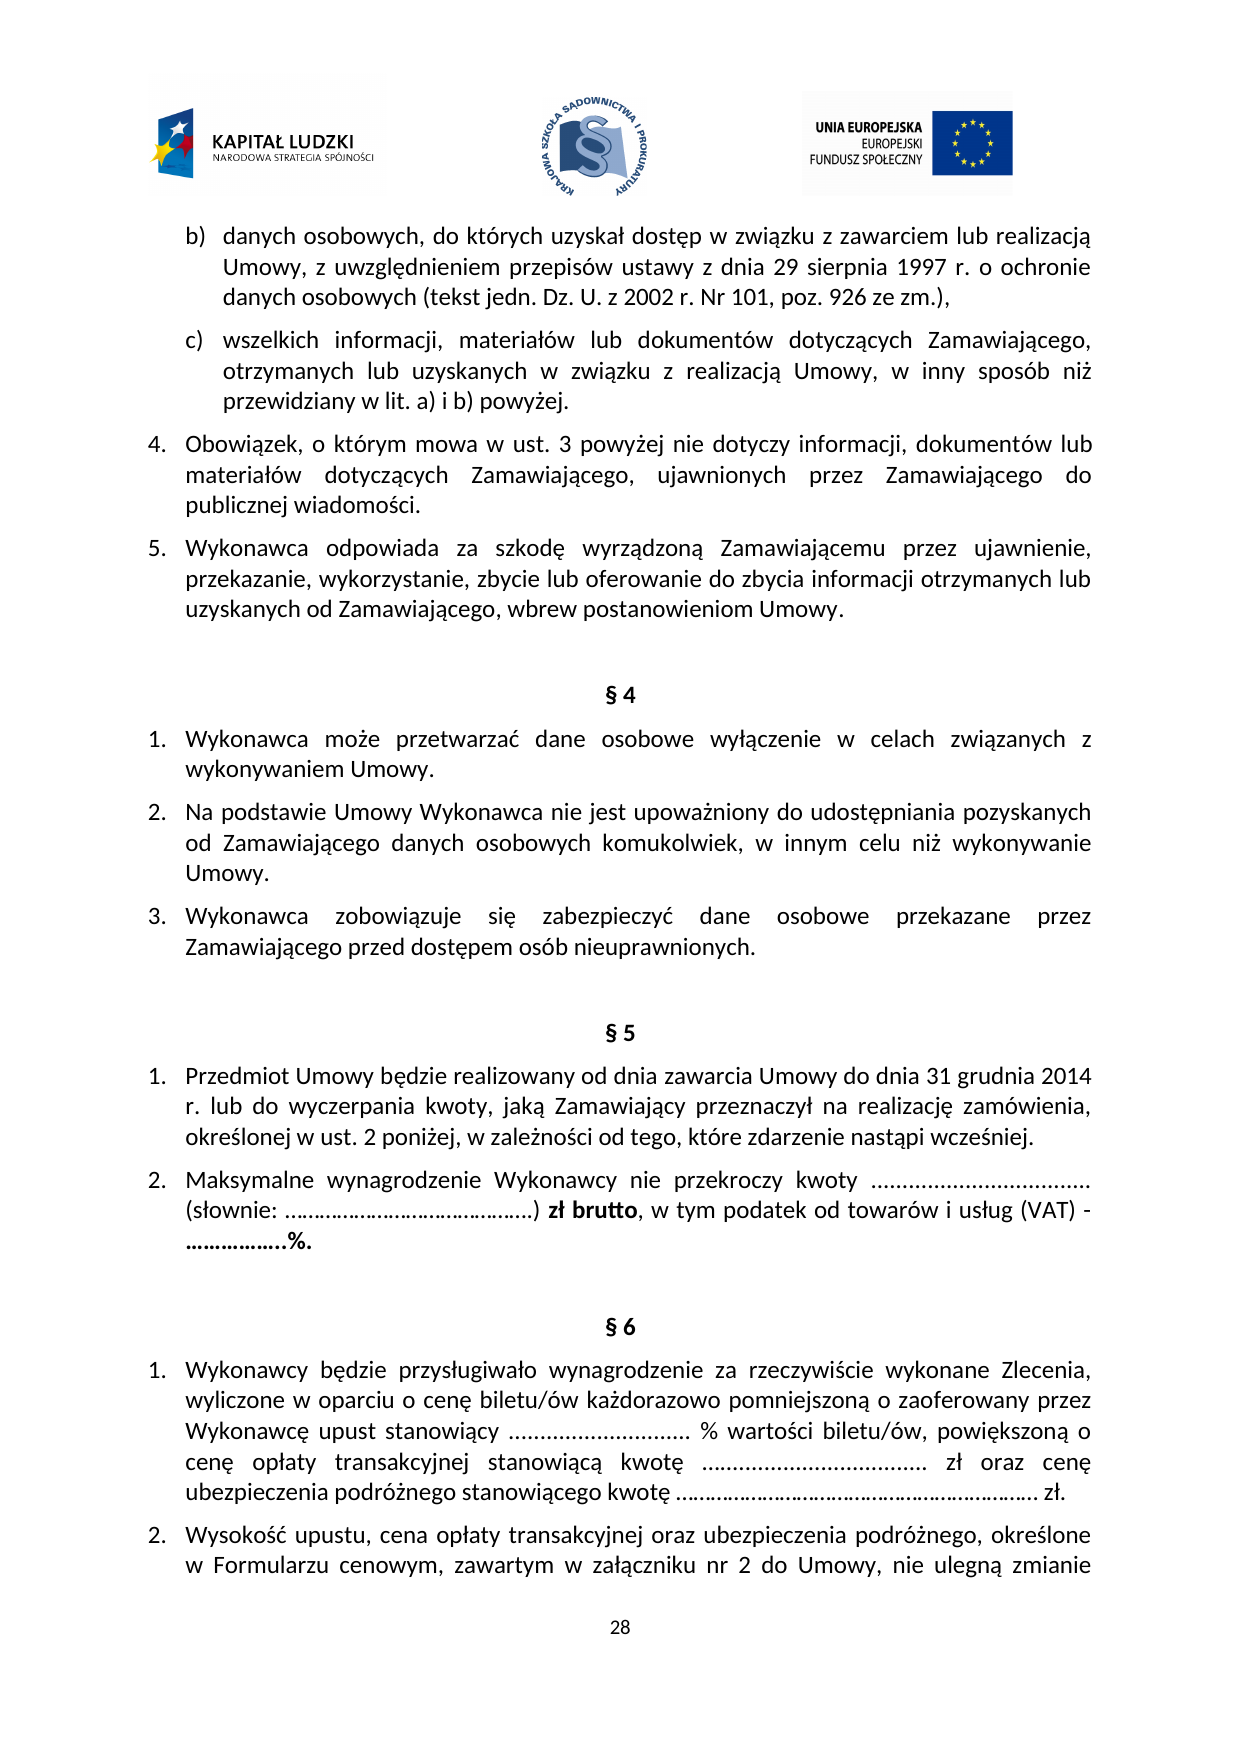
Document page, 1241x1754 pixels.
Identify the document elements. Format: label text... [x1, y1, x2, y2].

list Na podstawie Umowy Wykonawca nie jest upoważniony do udostępniania pozyskanych od Zamawiającego danych osobowych komukolwiek, w innym celu niż wykonywanie Umowy. [148, 796, 1092, 888]
list Maksymalne wynagrodzenie Wykonawcy nie przekroczy kwoty ................................... (słownie: …………………………………….) zł brutto, w tym podatek od towarów i usług (VAT) - ……………..%. [148, 1164, 1092, 1256]
picture [542, 97, 647, 196]
text § 4 [148, 680, 1092, 710]
picture [801, 91, 1013, 196]
list Obowiązek, o którym mowa w ust. 3 powyżej nie dotyczy informacji, dokumentów lub materiałów dotyczących Zamawiającego, ujawnionych przez Zamawiającego do publicznej wiadomości. [148, 428, 1092, 520]
list Wykonawca może przetwarzać dane osobowe wyłączenie w celach związanych z wykonywaniem Umowy. [148, 723, 1092, 784]
text § 6 [148, 1311, 1092, 1342]
list wszelkich informacji, materiałów lub dokumentów dotyczących Zamawiającego, otrzymanych lub uzyskanych w związku z realizacją Umowy, w inny sposób niż przewidziany w lit. a) i b) powyżej. [185, 324, 1092, 416]
text § 5 [148, 1017, 1092, 1047]
list Wykonawca zobowiązuje się zabezpieczyć dane osobowe przekazane przez Zamawiającego przed dostępem osób nieuprawnionych. [148, 900, 1092, 961]
list danych osobowych, do których uzyskał dostęp w związku z zawarciem lub realizacją Umowy, z uwzględnieniem przepisów ustawy z dnia 29 sierpnia 1997 r. o ochronie danych osobowych (tekst jedn. Dz. U. z 2002 r. Nr 101, poz. 926 ze zm.), [185, 220, 1092, 312]
list Przedmiot Umowy będzie realizowany od dnia zawarcia Umowy do dnia 31 grudnia 2014 r. lub do wyczerpania kwoty, jaką Zamawiający przeznaczył na realizację zamówienia, określonej w ust. 2 poniżej, w zależności od tego, które zdarzenie nastąpi wcześniej. [148, 1060, 1092, 1151]
list Wykonawcy będzie przysługiwało wynagrodzenie za rzeczywiście wykonane Zlecenia, wyliczone w oparciu o cenę biletu/ów każdorazowo pomniejszoną o zaoferowany przez Wykonawcę upust stanowiący ............................. % wartości biletu/ów, powiększoną o cenę opłaty transakcyjnej stanowiącą kwotę …................................. zł oraz cenę ubezpieczenia podróżnego stanowiącego kwotę ……………………………………………………… zł. [148, 1354, 1092, 1507]
picture [147, 73, 387, 196]
list Wykonawca odpowiada za szkodę wyrządzoną Zamawiającemu przez ujawnienie, przekazanie, wykorzystanie, zbycie lub oferowanie do zbycia informacji otrzymanych lub uzyskanych od Zamawiającego, wbrew postanowieniom Umowy. [148, 533, 1092, 624]
